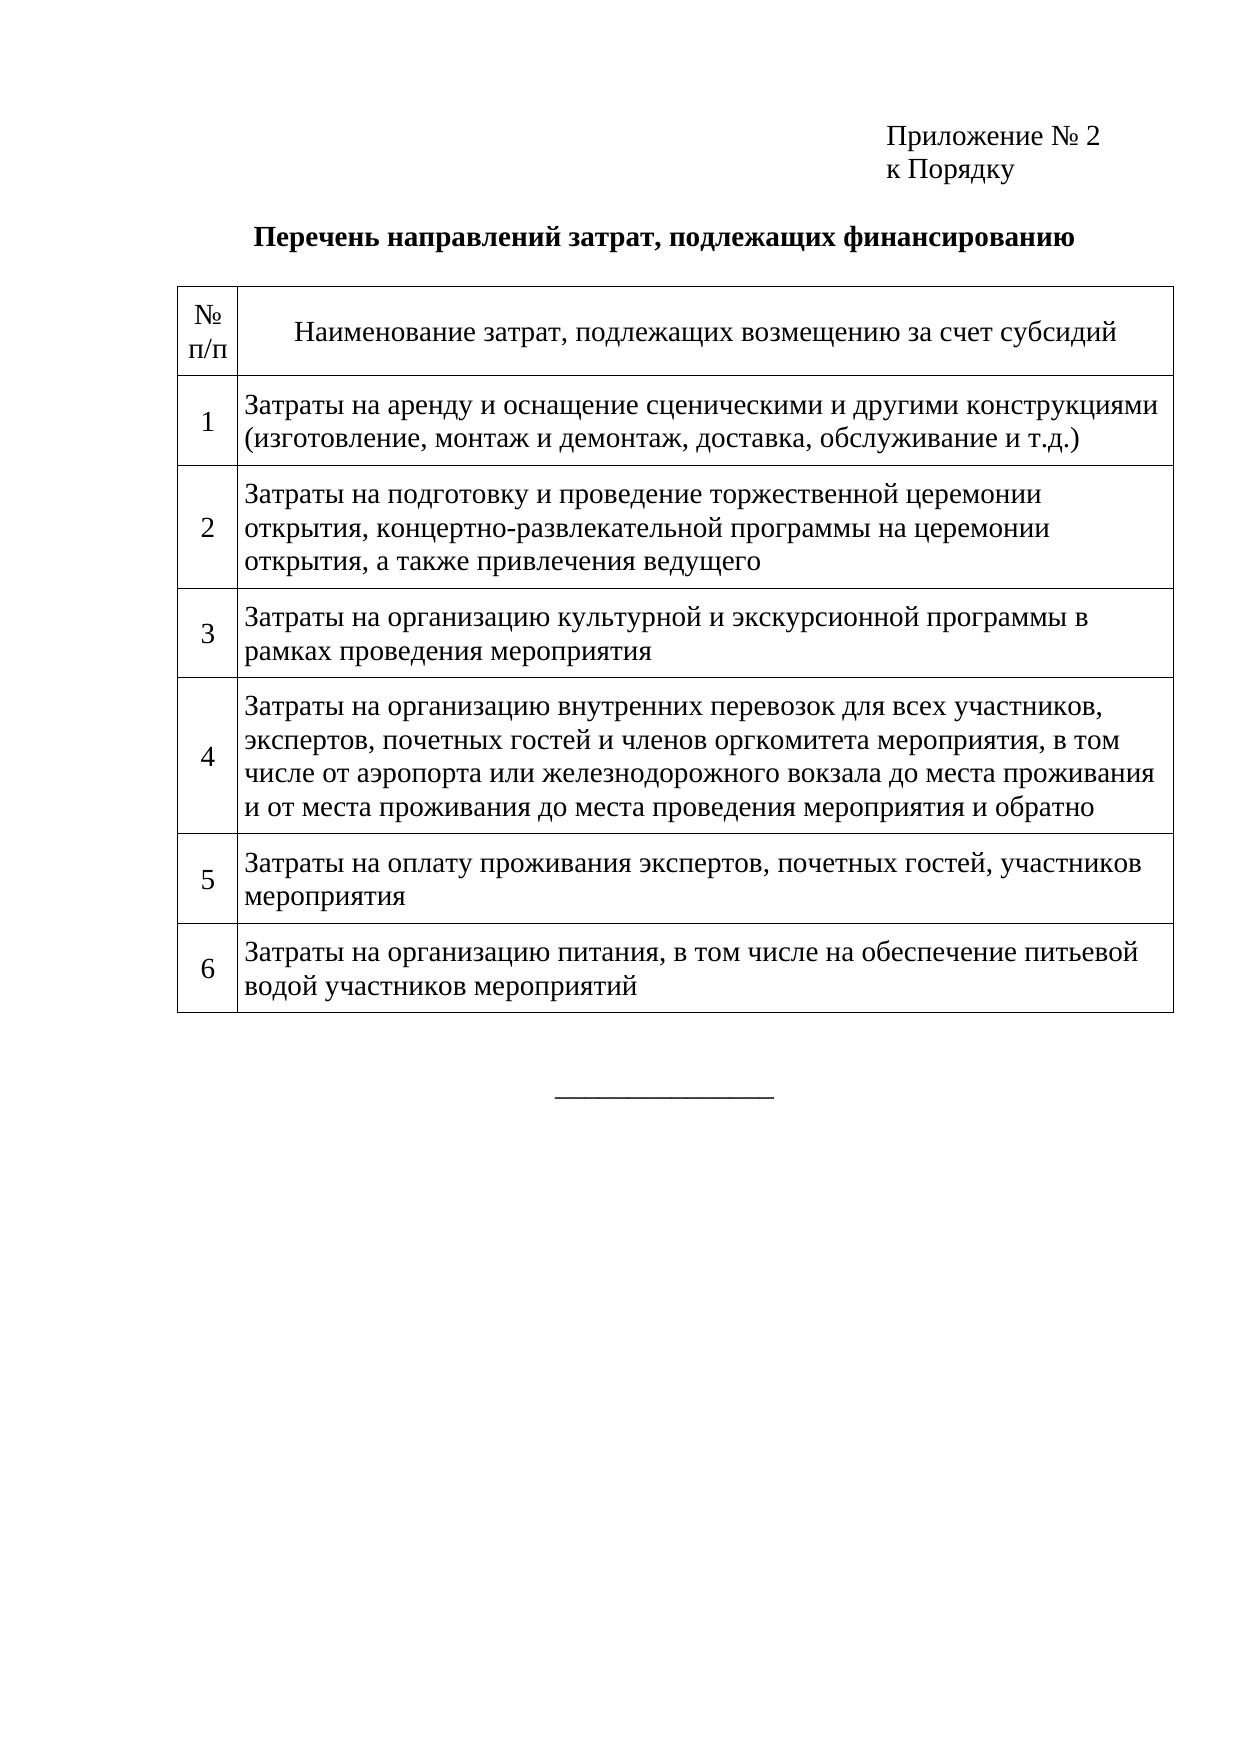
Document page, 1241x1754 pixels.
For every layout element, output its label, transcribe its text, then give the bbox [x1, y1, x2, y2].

table_cell 6 [178, 924, 237, 1012]
table_cell 3 [178, 589, 237, 677]
table_cell Затраты на организацию культурной и экскурсионной программы в рамках проведения мероприятия [238, 589, 1173, 677]
table_cell 2 [178, 466, 237, 587]
text к Порядку [886, 152, 1152, 185]
table_cell Затраты на оплату проживания экспертов, почетных гостей, участников мероприятия [238, 834, 1173, 923]
table_cell 4 [178, 678, 237, 833]
table_cell Затраты на организацию внутренних перевозок для всех участников, экспертов, почетных гостей и членов оргкомитета мероприятия, в том числе от аэропорта или железнодорожного вокзала до места проживания и от места проживания до места проведения мероприятия и обратно [238, 678, 1173, 833]
text _______________ [177, 1068, 1152, 1102]
table_cell 1 [178, 376, 237, 464]
text Перечень направлений затрат, подлежащих финансированию [177, 219, 1152, 252]
table_header № п/п [178, 287, 237, 375]
text Приложение № 2 [886, 118, 1152, 152]
table_cell Затраты на аренду и оснащение сценическими и другими конструкциями (изготовление, монтаж и демонтаж, доставка, обслуживание и т.д.) [238, 376, 1173, 464]
table_cell 5 [178, 834, 237, 923]
table_cell Затраты на организацию питания, в том числе на обеспечение питьевой водой участников мероприятий [238, 924, 1173, 1012]
table_header Наименование затрат, подлежащих возмещению за счет субсидий [238, 287, 1173, 375]
table_cell Затраты на подготовку и проведение торжественной церемонии открытия, концертно-развлекательной программы на церемонии открытия, а также привлечения ведущего [238, 466, 1173, 587]
